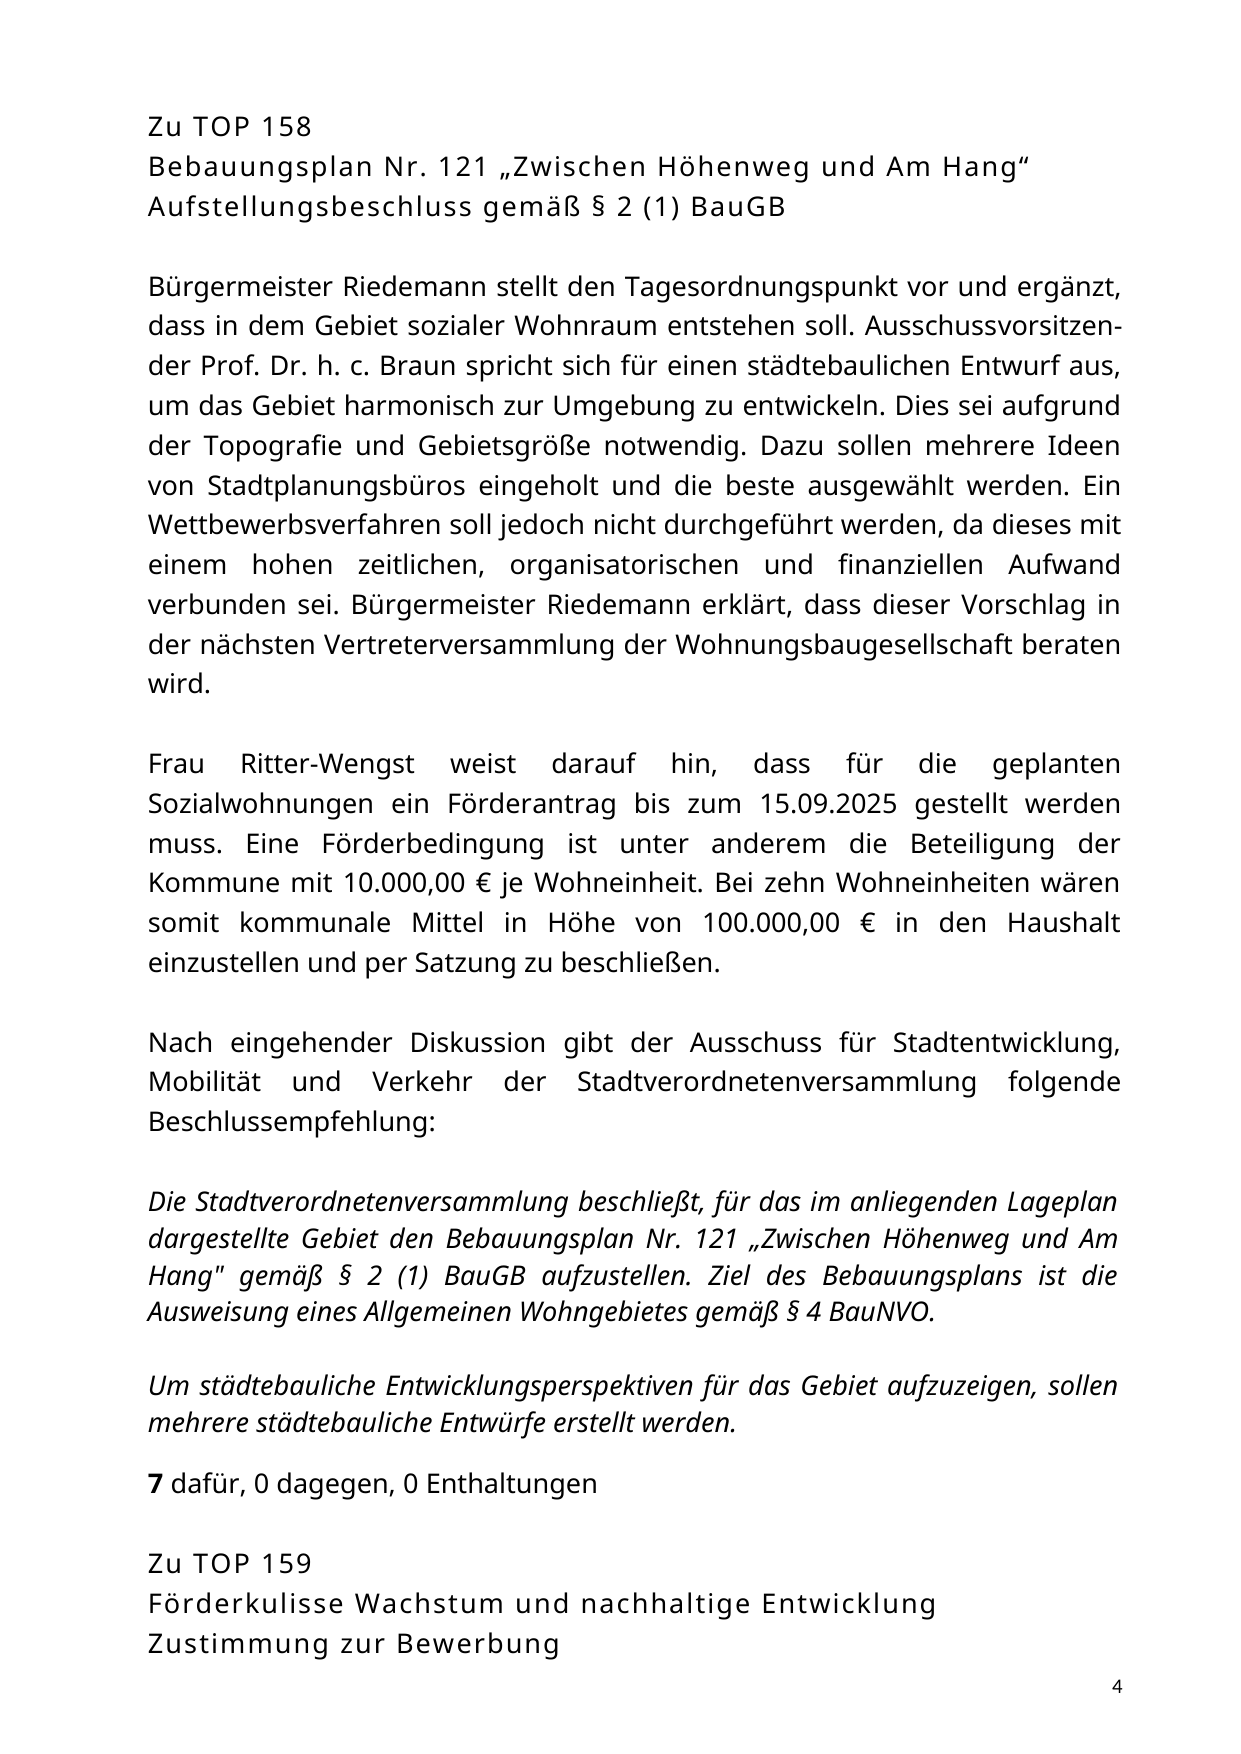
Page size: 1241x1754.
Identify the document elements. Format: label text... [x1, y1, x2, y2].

text 7 dafür, 0 dagegen, 0 Enthaltungen [148, 1465, 1122, 1502]
text Bürgermeister Riedemann stellt den Tagesordnungspunkt vor und ergänzt, dass in dem Gebiet sozialer Wohnraum entstehen soll. Ausschussvorsitzender Prof. Dr. h. c. Braun spricht sich für einen städtebaulichen Entwurf aus, um das Gebiet harmonisch zur Umgebung zu entwickeln. Dies sei aufgrund der Topografie und Gebietsgröße notwendig. Dazu sollen mehrere Ideen von Stadtplanungsbüros eingeholt und die beste ausgewählt werden. Ein Wettbewerbsverfahren soll jedoch nicht durchgeführt werden, da dieses mit einem hohen zeitlichen, organisatorischen und finanziellen Aufwand verbunden sei. Bürgermeister Riedemann erklärt, dass dieser Vorschlag in der nächsten Vertreterversammlung der Wohnungsbaugesellschaft beraten wird. [148, 267, 1122, 702]
text Aufstellungsbeschluss gemäß § 2 (1) BauGB [148, 187, 1122, 224]
text Um städtebauliche Entwicklungsperspektiven für das Gebiet aufzuzeigen, sollen mehrere städtebauliche Entwürfe erstellt werden. [148, 1367, 1122, 1440]
text Die Stadtverordnetenversammlung beschließt, für das im anliegenden Lageplan dargestellte Gebiet den Bebauungsplan Nr. 121 „Zwischen Höhenweg und Am Hang" gemäß § 2 (1) BauGB aufzustellen. Ziel des Bebauungsplans ist die Ausweisung eines Allgemeinen Wohngebietes gemäß § 4 BauNVO. [148, 1182, 1122, 1330]
text Zu TOP 158 [148, 108, 1122, 145]
text Förderkulisse Wachstum und nachhaltige Entwicklung [148, 1584, 1122, 1621]
text Bebauungsplan Nr. 121 „Zwischen Höhenweg und Am Hang“ [148, 148, 1122, 184]
text Frau Ritter-Wengst weist darauf hin, dass für die geplanten Sozialwohnungen ein Förderantrag bis zum 15.09.2025 gestellt werden muss. Eine Förderbedingung ist unter anderem die Beteiligung der Kommune mit 10.000,00 € je Wohneinheit. Bei zehn Wohneinheiten wären somit kommunale Mittel in Höhe von 100.000,00 € in den Haushalt einzustellen und per Satzung zu beschließen. [148, 744, 1122, 980]
text Nach eingehender Diskussion gibt der Ausschuss für Stadtentwicklung, Mobilität und Verkehr der Stadtverordnetenversammlung folgende Beschlussempfehlung: [148, 1023, 1122, 1139]
text Zustimmung zur Bewerbung [148, 1624, 1122, 1661]
text Zu TOP 159 [148, 1544, 1122, 1581]
